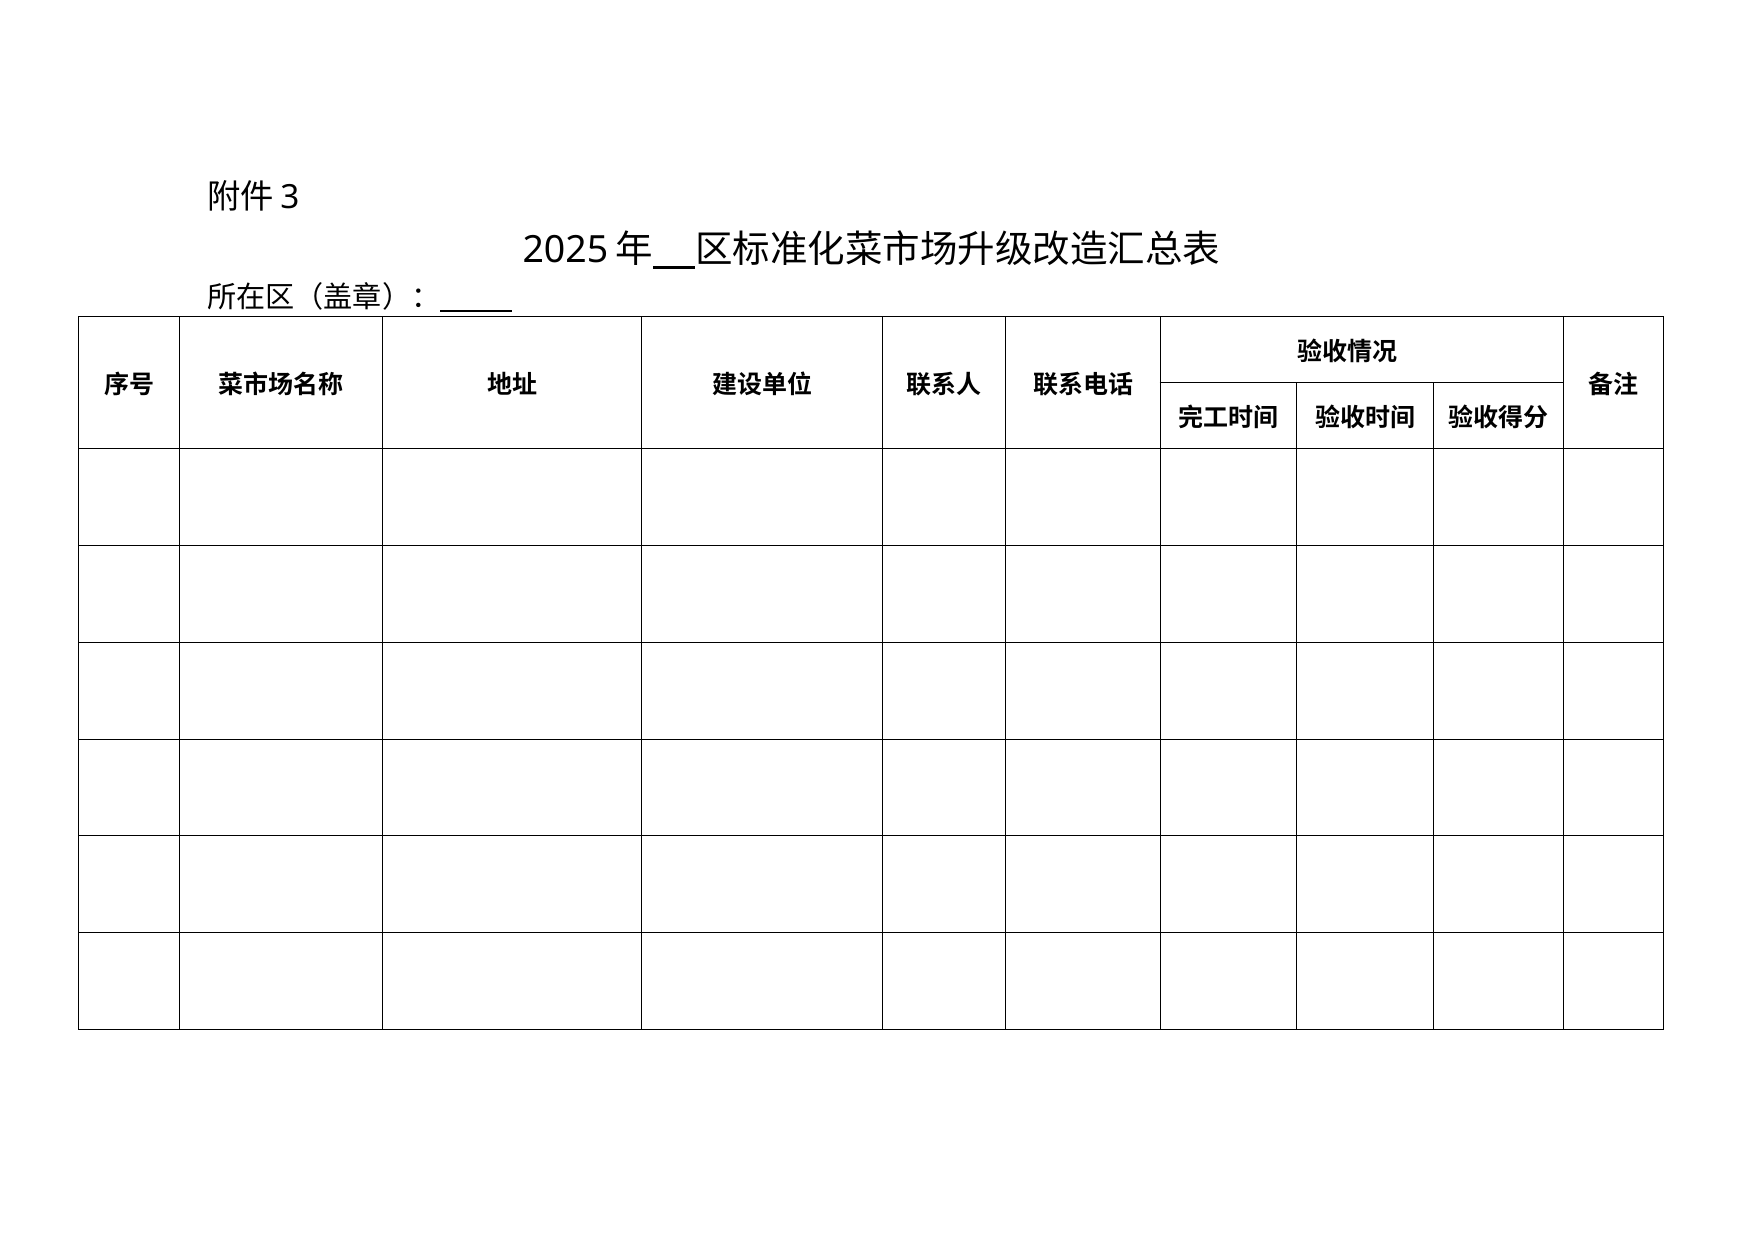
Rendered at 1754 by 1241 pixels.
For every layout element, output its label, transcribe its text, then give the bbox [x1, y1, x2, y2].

table_cell [1297, 740, 1433, 835]
table_cell [79, 836, 179, 932]
table_header 序号 [79, 317, 179, 448]
table_header 备注 [1564, 317, 1663, 448]
table_cell [180, 933, 382, 1029]
table_cell [883, 740, 1005, 835]
table_header 验收情况 [1161, 317, 1563, 382]
table_cell [1564, 643, 1663, 738]
table_cell [1006, 740, 1160, 835]
table_cell [1434, 740, 1563, 835]
table_cell [1564, 546, 1663, 642]
table_cell [642, 449, 882, 545]
table_header 联系电话 [1006, 317, 1160, 448]
table_cell 验收得分 [1434, 383, 1563, 448]
table_cell [883, 449, 1005, 545]
table_cell [642, 643, 882, 738]
table_header 地址 [383, 317, 641, 448]
table_cell [383, 933, 641, 1029]
table_cell [79, 643, 179, 738]
table_cell [883, 546, 1005, 642]
table_cell [180, 740, 382, 835]
table_cell [642, 933, 882, 1029]
table_cell [383, 449, 641, 545]
table_cell [1297, 933, 1433, 1029]
table_cell [1161, 643, 1296, 738]
table_cell [383, 643, 641, 738]
table_header 菜市场名称 [180, 317, 382, 448]
text 所在区（盖章）： [207, 274, 1535, 316]
table_cell [79, 933, 179, 1029]
table_cell [1006, 836, 1160, 932]
table_cell [383, 546, 641, 642]
table_cell [642, 546, 882, 642]
table_cell [180, 449, 382, 545]
table_cell [1434, 836, 1563, 932]
table_cell [1297, 643, 1433, 738]
table_cell [883, 643, 1005, 738]
table_cell [642, 836, 882, 932]
table_cell [1564, 740, 1663, 835]
table_header 联系人 [883, 317, 1005, 448]
text 附件3 [207, 165, 1535, 219]
table_cell [1434, 643, 1563, 738]
table_cell [1434, 546, 1563, 642]
table_cell [1434, 933, 1563, 1029]
table_cell [180, 836, 382, 932]
table_cell [180, 643, 382, 738]
table_cell [1006, 933, 1160, 1029]
table_cell [1297, 546, 1433, 642]
table_header 建设单位 [642, 317, 882, 448]
table_cell [1006, 546, 1160, 642]
table_cell [1297, 449, 1433, 545]
table_cell [1161, 836, 1296, 932]
table_cell [79, 740, 179, 835]
table_cell [79, 546, 179, 642]
table_cell [1006, 449, 1160, 545]
table_cell [1161, 546, 1296, 642]
table_cell [1006, 643, 1160, 738]
text 2025年 区标准化菜市场升级改造汇总表 [207, 219, 1535, 274]
table_cell [883, 933, 1005, 1029]
table_cell [642, 740, 882, 835]
table_cell [1564, 449, 1663, 545]
table_cell [1297, 836, 1433, 932]
table_cell [883, 836, 1005, 932]
table_cell [1564, 836, 1663, 932]
table_cell [1564, 933, 1663, 1029]
table_cell [1161, 449, 1296, 545]
table_cell [79, 449, 179, 545]
table_cell [383, 836, 641, 932]
table_cell [1161, 740, 1296, 835]
table_cell [383, 740, 641, 835]
table_cell [1161, 933, 1296, 1029]
table_cell [180, 546, 382, 642]
table_cell [1434, 449, 1563, 545]
table_cell 完工时间 [1161, 383, 1296, 448]
table_cell 验收时间 [1297, 383, 1433, 448]
